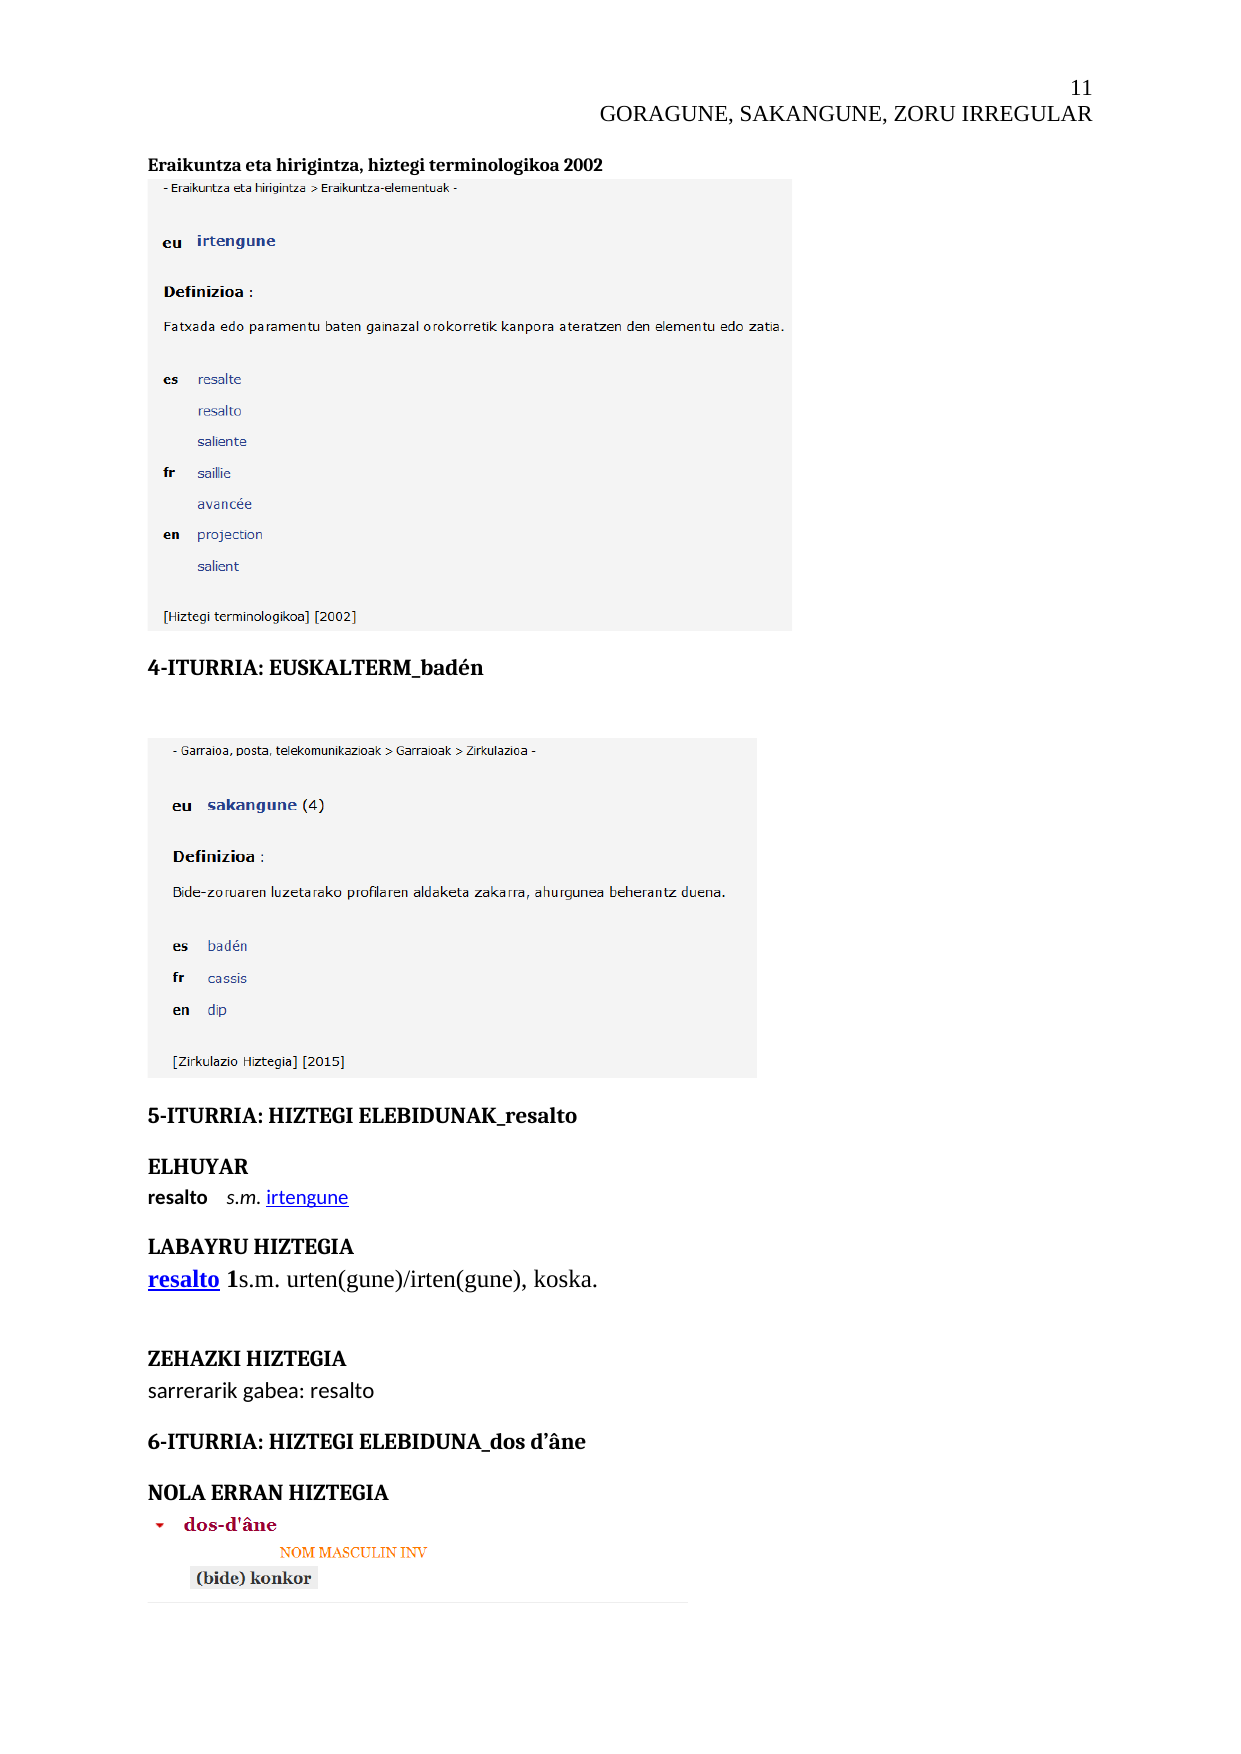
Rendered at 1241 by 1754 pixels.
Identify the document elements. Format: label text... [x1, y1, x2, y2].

text sarrerarik gabea: resalto [148, 1376, 1093, 1404]
subtitle 5-ITURRIA: HIZTEGI ELEBIDUNAK_resalto [148, 1103, 1093, 1129]
subtitle 4-ITURRIA: EUSKALTERM_badén [148, 655, 1093, 682]
picture [147, 738, 757, 1078]
text resalto 1s.m. urten(gune)/irten(gune), koska. [148, 1264, 1093, 1293]
subtitle LABAYRU HIZTEGIA [148, 1234, 1093, 1260]
subtitle 6-ITURRIA: HIZTEGI ELEBIDUNA_dos d’âne [148, 1429, 1093, 1455]
subtitle NOLA ERRAN HIZTEGIA [148, 1480, 1093, 1506]
subtitle ELHUYAR [148, 1154, 1093, 1180]
text resalto s.m. irtengune [148, 1184, 1093, 1209]
subtitle ZEHAZKI HIZTEGIA [148, 1346, 1093, 1372]
picture [147, 179, 793, 631]
picture [147, 1510, 688, 1606]
subtitle Eraikuntza eta hirigintza, hiztegi terminologikoa 2002 [148, 154, 1093, 176]
